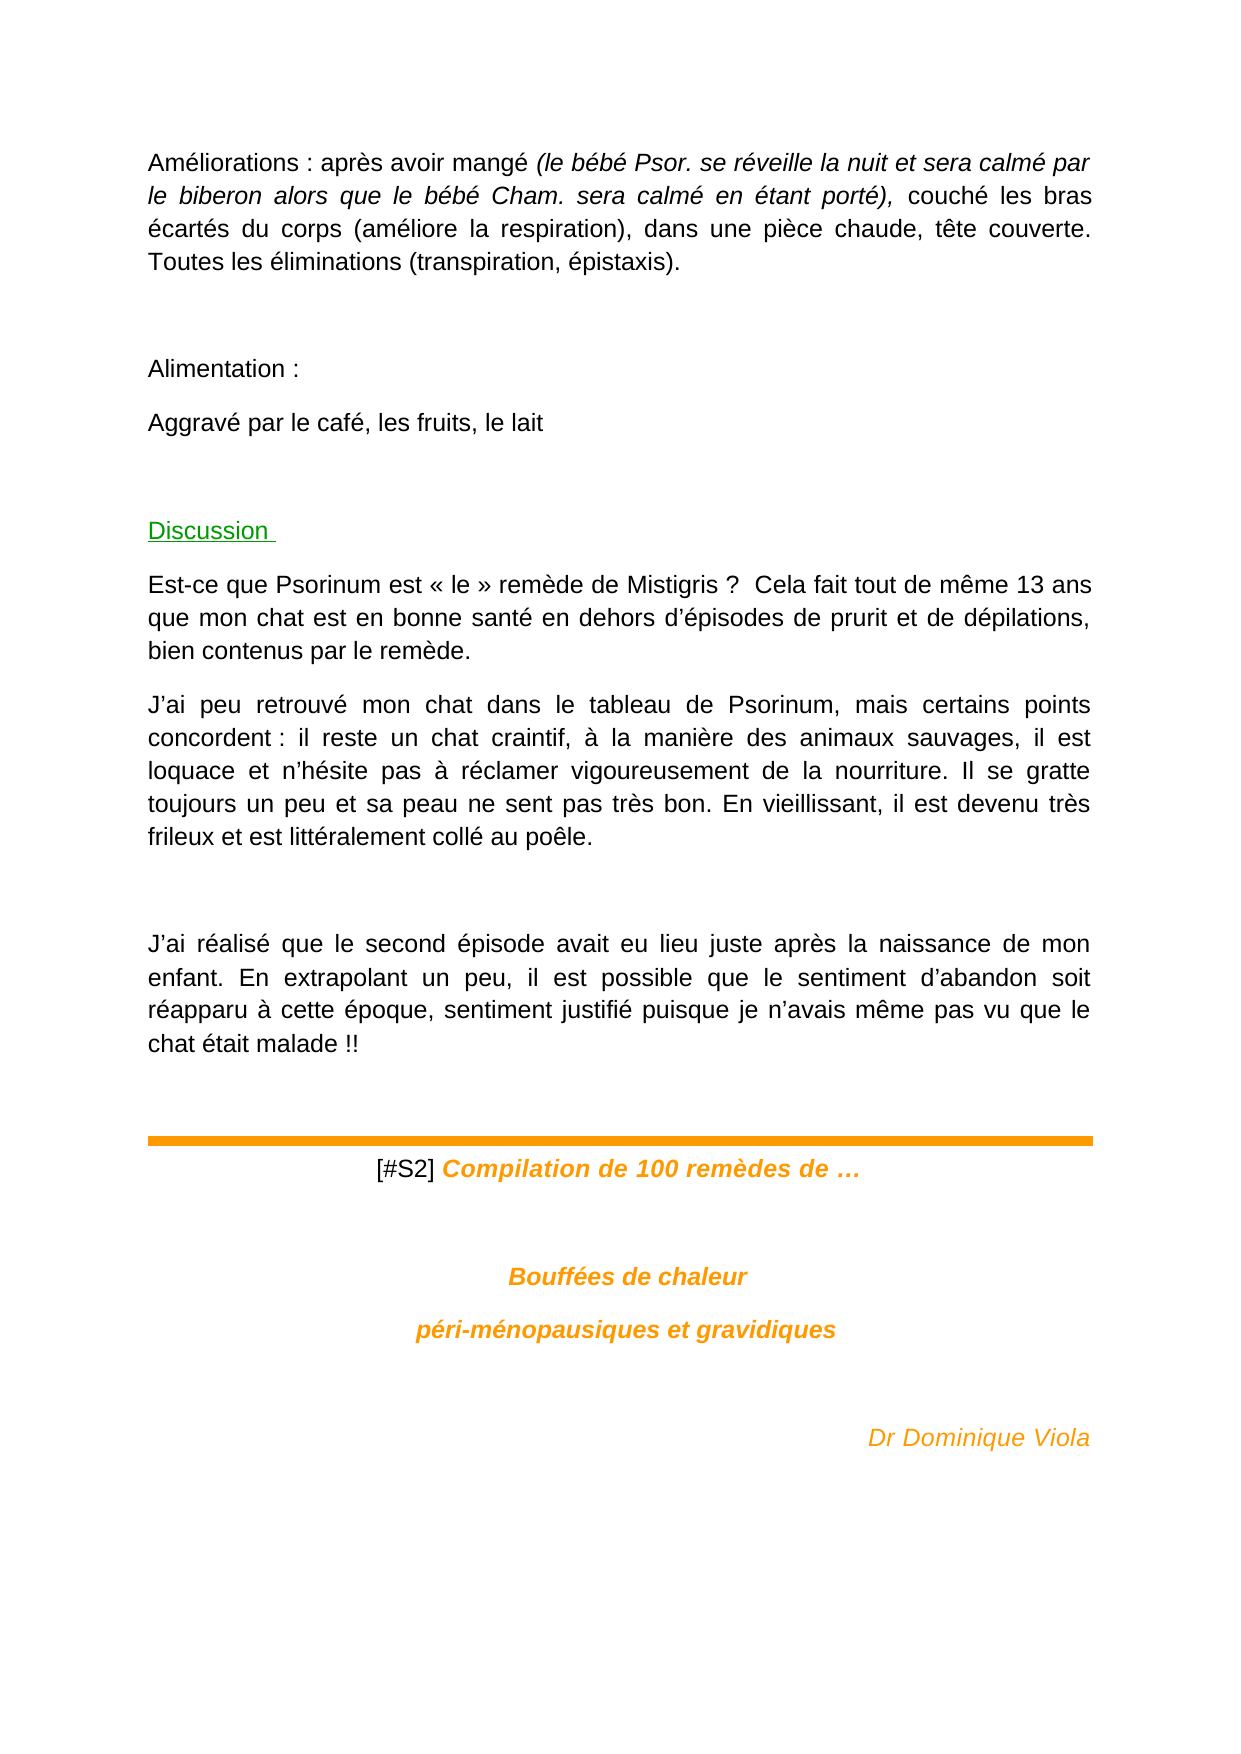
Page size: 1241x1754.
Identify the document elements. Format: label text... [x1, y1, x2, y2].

text J’ai peu retrouvé mon chat dans le tableau de Psorinum, mais certains points concordent : il reste un chat craintif, à la manière des animaux sauvages, il est loquace et n’hésite pas à réclamer vigoureusement de la nourriture. Il se gratte toujours un peu et sa peau ne sent pas très bon. En vieillissant, il est devenu très frileux et est littéralement collé au poêle. [148, 690, 1093, 851]
text Est-ce que Psorinum est « le » remède de Mistigris ? Cela fait tout de même 13 ans que mon chat est en bonne santé en dehors d’épisodes de prurit et de dépilations, bien contenus par le remède. [148, 570, 1093, 664]
text péri-ménopausiques et gravidiques [148, 1316, 1107, 1344]
text Aggravé par le café, les fruits, le lait [148, 408, 1093, 437]
text Améliorations : après avoir mangé (le bébé Psor. se réveille la nuit et sera calmé par le biberon alors que le bébé Cham. sera calmé en étant porté), couché les bras écartés du corps (améliore la respiration), dans une pièce chaude, tête couverte. Toutes les éliminations (transpiration, épistaxis). [148, 148, 1093, 275]
text Dr Dominique Viola [148, 1423, 1093, 1452]
text Alimentation : [148, 354, 1093, 383]
text J’ai réalisé que le second épisode avait eu lieu juste après la naissance de mon enfant. En extrapolant un peu, il est possible que le sentiment d’abandon soit réapparu à cette époque, sentiment justifié puisque je n’avais même pas vu que le chat était malade !! [148, 929, 1093, 1057]
text Discussion [148, 516, 1093, 545]
text Bouffées de chaleur [148, 1262, 1107, 1290]
text [#S2] Compilation de 100 remèdes de … [148, 1146, 1093, 1183]
